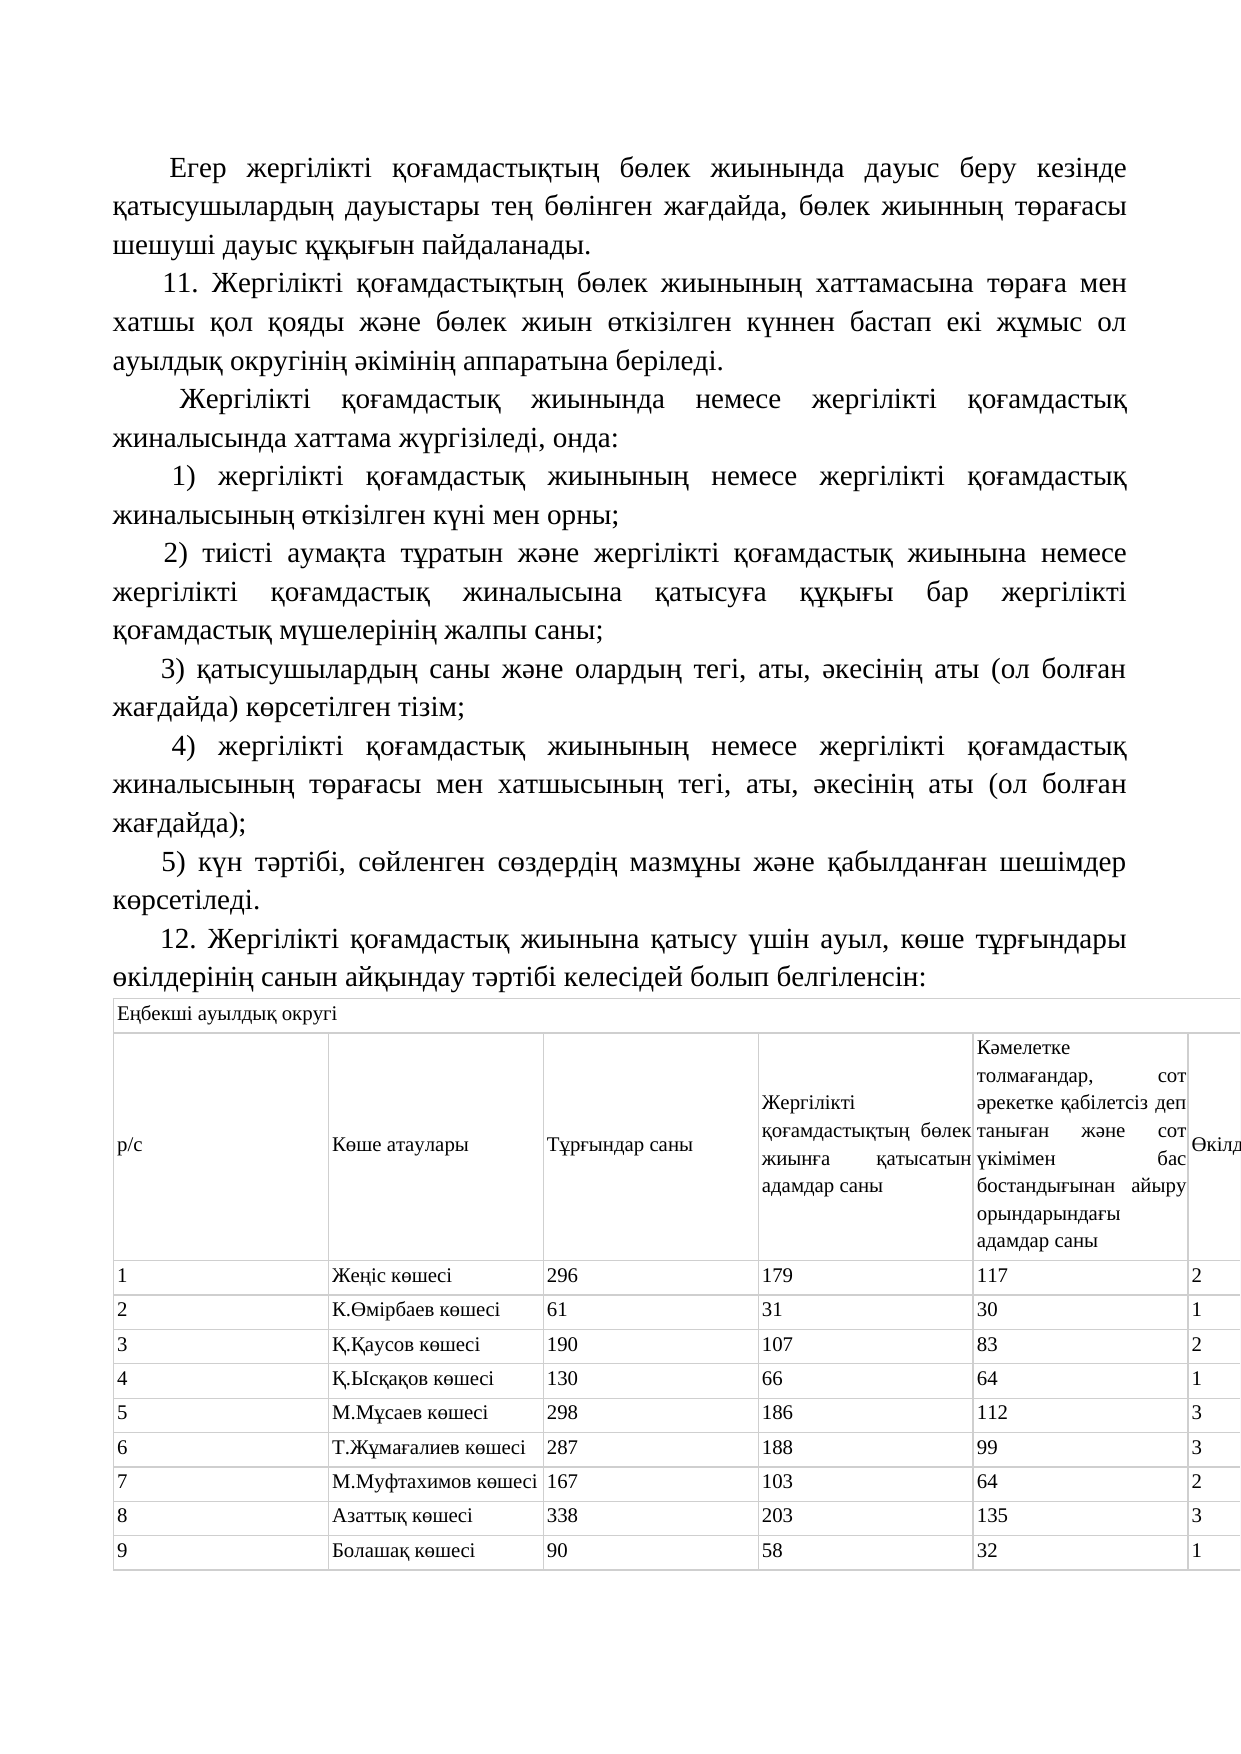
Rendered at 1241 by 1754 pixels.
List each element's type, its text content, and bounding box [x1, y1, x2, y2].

text Егер жергілікті қоғамдастықтың бөлек жиынында дауыс беру кезінде қатысушылардың дауыстары тең бөлінген жағдайда, бөлек жиынның төрағасы шешуші дауыс құқығын пайдаланады. [112, 150, 1128, 261]
table_cell 1 [1189, 1536, 1240, 1569]
table_cell 6 [114, 1433, 328, 1466]
table_cell Азаттық көшесі [329, 1502, 543, 1535]
table_cell 64 [974, 1364, 1187, 1397]
table_cell 103 [759, 1468, 972, 1501]
table_cell 61 [544, 1296, 758, 1329]
table_cell 135 [974, 1502, 1187, 1535]
table_cell 1 [1189, 1296, 1240, 1329]
table_cell 5 [114, 1399, 328, 1432]
table_cell 83 [974, 1330, 1187, 1363]
text Жергілікті қоғамдастық жиынында немесе жергілікті қоғамдастық жиналысында хаттама жүргізіледі, онда: [112, 381, 1128, 453]
table_cell 3 [1189, 1502, 1240, 1535]
text 11. Жергілікті қоғамдастықтың бөлек жиынының хаттамасына төраға мен хатшы қол қояды және бөлек жиын өткізілген күннен бастап екі жұмыс ол ауылдық округінің әкімінің аппаратына беріледі. [112, 266, 1128, 376]
table_cell 8 [114, 1502, 328, 1535]
table_cell 296 [544, 1261, 758, 1294]
text 3) қатысушылардың саны және олардың тегі, аты, әкесінің аты (ол болған жағдайда) көрсетілген тізім; [112, 651, 1128, 723]
table_cell 107 [759, 1330, 972, 1363]
text 5) күн тәртібі, сөйленген сөздердің мазмұны және қабылданған шешімдер көрсетіледі. [112, 844, 1128, 916]
text 12. Жергілікті қоғамдастық жиынына қатысу үшін ауыл, көше тұрғындары өкілдерінің санын айқындау тәртібі келесідей болып белгіленсін: [112, 921, 1128, 993]
table_cell Көше атаулары [329, 1034, 543, 1260]
table_cell 287 [544, 1433, 758, 1466]
table_cell 3 [1189, 1433, 1240, 1466]
table_cell Жергілікті қоғамдастықтың бөлек жиынға қатысатын адамдар саны [759, 1034, 972, 1260]
table_cell 66 [759, 1364, 972, 1397]
table_cell 167 [544, 1468, 758, 1501]
table_cell 30 [974, 1296, 1187, 1329]
table_cell К.Өмірбаев көшесі [329, 1296, 543, 1329]
table_cell 130 [544, 1364, 758, 1397]
table_cell 2 [114, 1296, 328, 1329]
table_cell 3 [114, 1330, 328, 1363]
table_cell 32 [974, 1536, 1187, 1569]
table_cell Өкілдер саны [1189, 1034, 1240, 1260]
table_cell М.Муфтахимов көшесі [329, 1468, 543, 1501]
table_cell 9 [114, 1536, 328, 1569]
table_cell Тұрғындар саны [544, 1034, 758, 1260]
table_cell 188 [759, 1433, 972, 1466]
table_cell 117 [974, 1261, 1187, 1294]
table_cell 112 [974, 1399, 1187, 1432]
text 4) жергілікті қоғамдастық жиынының немесе жергілікті қоғамдастық жиналысының төрағасы мен хатшысының тегі, аты, әкесінің аты (ол болған жағдайда); [112, 728, 1128, 839]
table_cell 2 [1189, 1330, 1240, 1363]
table_cell Қ.Қаусов көшесі [329, 1330, 543, 1363]
table_cell 4 [114, 1364, 328, 1397]
table_cell 2 [1189, 1468, 1240, 1501]
table_cell 2 [1189, 1261, 1240, 1294]
table_cell 186 [759, 1399, 972, 1432]
text 1) жергілікті қоғамдастық жиынының немесе жергілікті қоғамдастық жиналысының өткізілген күні мен орны; [112, 458, 1128, 530]
table_cell Кәмелетке толмағандар, сот әрекетке қабілетсіз деп таныған және сот үкімімен бас бостандығынан айыру орындарындағы адамдар саны [974, 1034, 1187, 1260]
table_cell 1 [1189, 1364, 1240, 1397]
text 2) тиісті аумақта тұратын және жергілікті қоғамдастық жиынына немесе жергілікті қоғамдастық жиналысына қатысуға құқығы бар жергілікті қоғамдастық мүшелерінің жалпы саны; [112, 535, 1128, 646]
table_cell р/с [114, 1034, 328, 1260]
table_cell Болашақ көшесі [329, 1536, 543, 1569]
table_cell 179 [759, 1261, 972, 1294]
table_cell 3 [1189, 1399, 1240, 1432]
table_header Еңбекші ауылдық округі [114, 999, 1240, 1032]
table_cell 7 [114, 1468, 328, 1501]
table_cell Т.Жұмағалиев көшесі [329, 1433, 543, 1466]
table_cell 90 [544, 1536, 758, 1569]
table_cell 298 [544, 1399, 758, 1432]
table_cell 99 [974, 1433, 1187, 1466]
table_cell М.Мұсаев көшесі [329, 1399, 543, 1432]
table_cell 203 [759, 1502, 972, 1535]
table_cell 190 [544, 1330, 758, 1363]
table_cell Жеңіс көшесі [329, 1261, 543, 1294]
table_cell 31 [759, 1296, 972, 1329]
table_cell Қ.Ысқақов көшесі [329, 1364, 543, 1397]
table_cell 338 [544, 1502, 758, 1535]
table_cell 64 [974, 1468, 1187, 1501]
table_cell 58 [759, 1536, 972, 1569]
table_cell 1 [114, 1261, 328, 1294]
